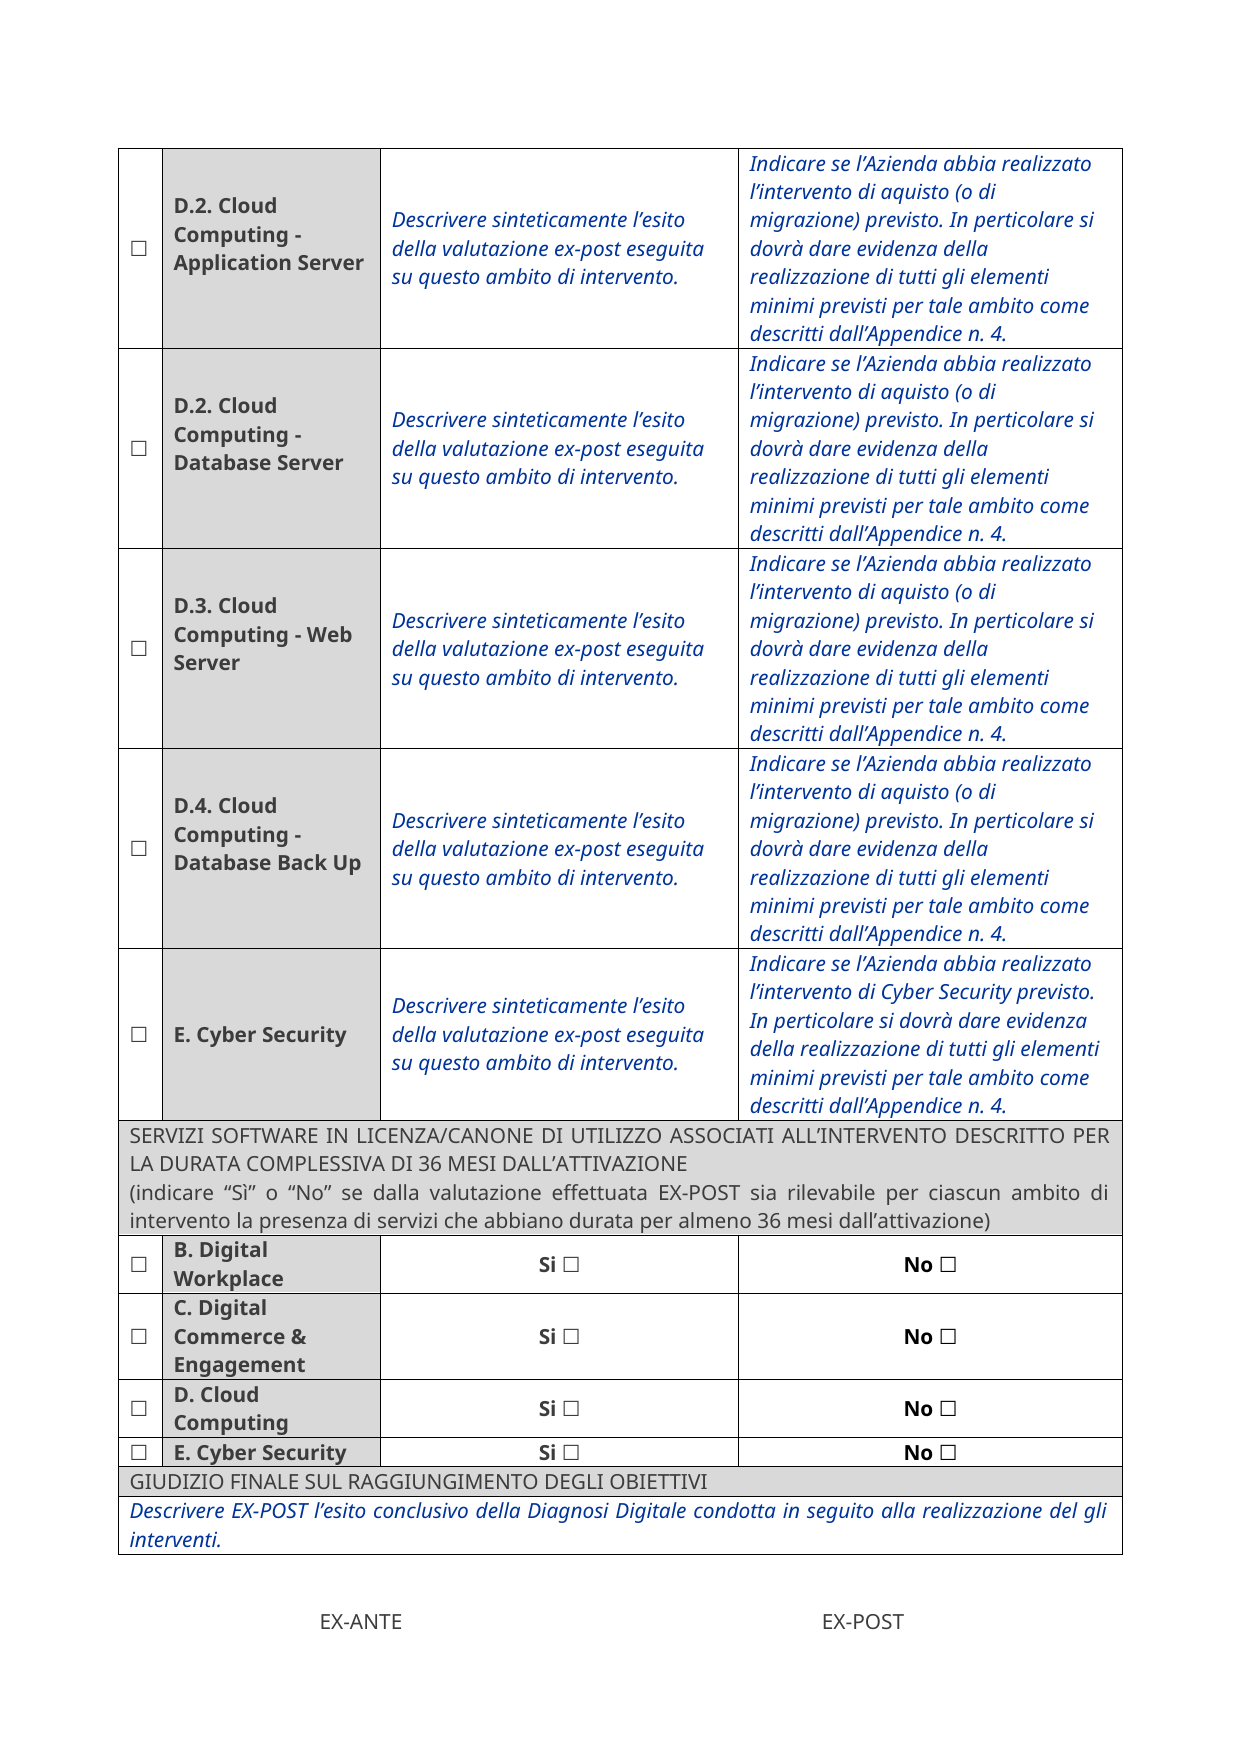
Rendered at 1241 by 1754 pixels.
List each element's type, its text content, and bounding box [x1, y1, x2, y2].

table_cell No [739, 1380, 1122, 1437]
table_cell Descrivere sinteticamente l’esito della valutazione ex-post eseguita su questo ambito di intervento. [381, 949, 738, 1120]
table_cell Indicare se l’Azienda abbia realizzato l’intervento di aquisto (o di migrazione) previsto. In perticolare si dovrà dare evidenza della realizzazione di tutti gli elementi minimi previsti per tale ambito come descritti dall’Appendice n. 4. [739, 549, 1122, 748]
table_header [603, 1607, 1122, 1635]
table_cell GIUDIZIO FINALE SUL RAGGIUNGIMENTO DEGLI OBIETTIVI [119, 1467, 1122, 1496]
table_cell D. Cloud Computing [163, 1380, 380, 1437]
table_cell Descrivere EX-POST l’esito conclusivo della Diagnosi Digitale condotta in seguito alla realizzazione del gli interventi. [119, 1497, 1122, 1553]
table_cell B. Digital Workplace [163, 1236, 380, 1292]
table_cell D.3. Cloud Computing - Web Server [163, 549, 380, 748]
table_cell D.2. Cloud Computing - Database Server [163, 349, 380, 548]
table_cell No [739, 1236, 1122, 1292]
table_cell No [739, 1438, 1122, 1466]
table_cell E. Cyber Security [163, 1438, 380, 1466]
table_cell Indicare se l’Azienda abbia realizzato l’intervento di Cyber Security previsto. In perticolare si dovrà dare evidenza della realizzazione di tutti gli elementi minimi previsti per tale ambito come descritti dall’Appendice n. 4. [739, 949, 1122, 1120]
table_cell Descrivere sinteticamente l’esito della valutazione ex-post eseguita su questo ambito di intervento. [381, 349, 738, 548]
table_cell Si [381, 1236, 738, 1292]
table_cell Indicare se l’Azienda abbia realizzato l’intervento di aquisto (o di migrazione) previsto. In perticolare si dovrà dare evidenza della realizzazione di tutti gli elementi minimi previsti per tale ambito come descritti dall’Appendice n. 4. [739, 349, 1122, 548]
table_cell SERVIZI SOFTWARE IN LICENZA/CANONE DI UTILIZZO ASSOCIATI ALL’INTERVENTO DESCRITTO PER LA DURATA COMPLESSIVA DI 36 MESI DALL’ATTIVAZIONE (indicare “Sì” o “No” se dalla valutazione effettuata EX-POST sia rilevabile per ciascun ambito di intervento la presenza di servizi che abbiano durata per almeno 36 mesi dall’attivazione) [119, 1121, 1122, 1234]
table_cell Descrivere sinteticamente l’esito della valutazione ex-post eseguita su questo ambito di intervento. [381, 749, 738, 948]
table_cell D.4. Cloud Computing - Database Back Up [163, 749, 380, 948]
table_cell Si [381, 1438, 738, 1466]
table_cell Indicare se l’Azienda abbia realizzato l’intervento di aquisto (o di migrazione) previsto. In perticolare si dovrà dare evidenza della realizzazione di tutti gli elementi minimi previsti per tale ambito come descritti dall’Appendice n. 4. [739, 149, 1122, 348]
table_cell E. Cyber Security [163, 949, 380, 1120]
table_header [118, 1607, 603, 1635]
table_cell Descrivere sinteticamente l’esito della valutazione ex-post eseguita su questo ambito di intervento. [381, 549, 738, 748]
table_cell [381, 149, 738, 348]
table_cell C. Digital Commerce & Engagement [163, 1294, 380, 1379]
table_cell D.2. Cloud Computing - Application Server [163, 149, 380, 348]
table_cell Si [381, 1380, 738, 1437]
table_cell No [739, 1294, 1122, 1379]
table_cell Si [381, 1294, 738, 1379]
table_cell Indicare se l’Azienda abbia realizzato l’intervento di aquisto (o di migrazione) previsto. In perticolare si dovrà dare evidenza della realizzazione di tutti gli elementi minimi previsti per tale ambito come descritti dall’Appendice n. 4. [739, 749, 1122, 948]
